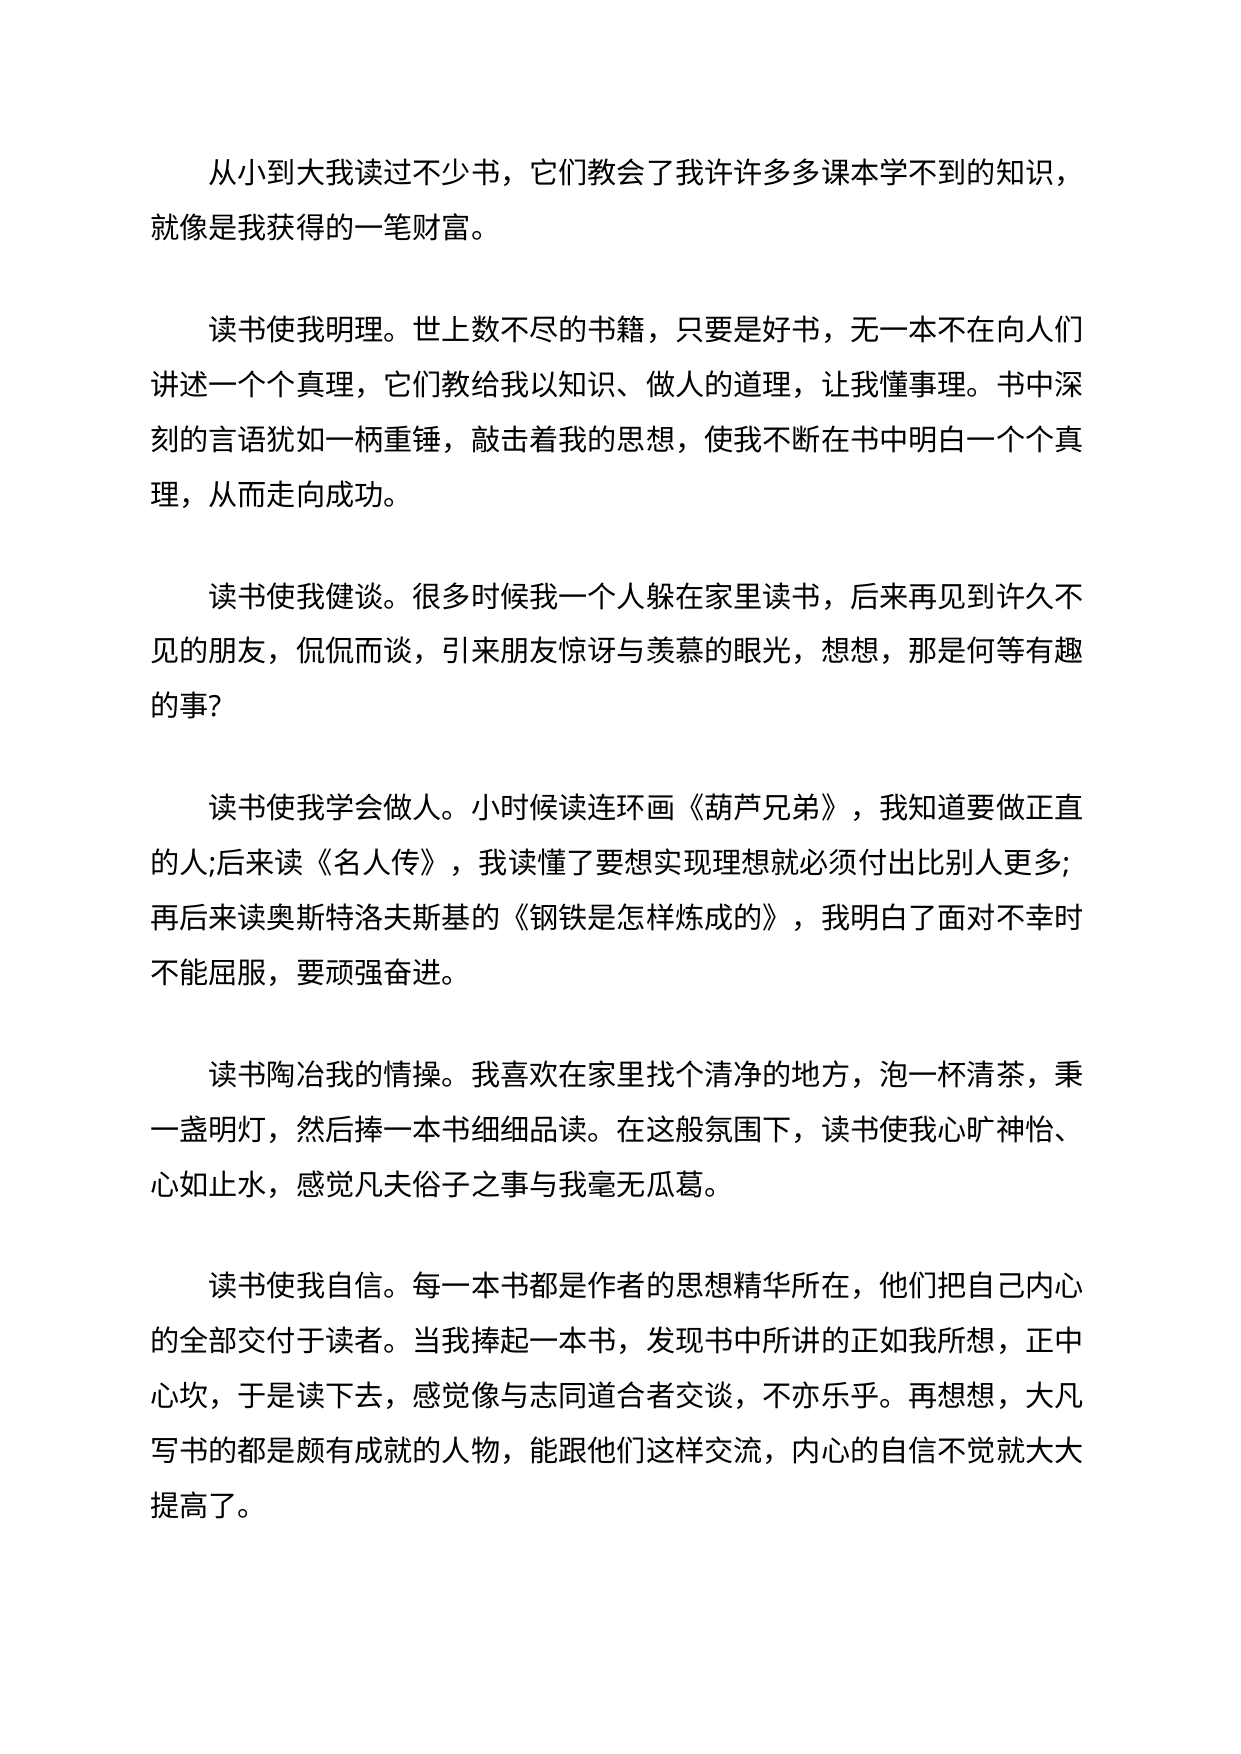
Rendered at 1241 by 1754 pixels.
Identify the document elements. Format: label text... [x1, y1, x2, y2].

text 读书使我学会做人。小时候读连环画《葫芦兄弟》，我知道要做正直的人;后来读《名人传》，我读懂了要想实现理想就必须付出比别人更多;再后来读奥斯特洛夫斯基的《钢铁是怎样炼成的》，我明白了面对不幸时不能屈服，要顽强奋进。 [150, 785, 1090, 992]
text 读书使我明理。世上数不尽的书籍，只要是好书，无一本不在向人们讲述一个个真理，它们教给我以知识、做人的道理，让我懂事理。书中深刻的言语犹如一柄重锤，敲击着我的思想，使我不断在书中明白一个个真理，从而走向成功。 [150, 307, 1090, 514]
text 读书陶冶我的情操。我喜欢在家里找个清净的地方，泡一杯清茶，秉一盏明灯，然后捧一本书细细品读。在这般氛围下，读书使我心旷神怡、心如止水，感觉凡夫俗子之事与我毫无瓜葛。 [150, 1051, 1090, 1203]
text 读书使我自信。每一本书都是作者的思想精华所在，他们把自己内心的全部交付于读者。当我捧起一本书，发现书中所讲的正如我所想，正中心坎，于是读下去，感觉像与志同道合者交谈，不亦乐乎。再想想，大凡写书的都是颇有成就的人物，能跟他们这样交流，内心的自信不觉就大大提高了。 [150, 1263, 1090, 1525]
text 从小到大我读过不少书，它们教会了我许许多多课本学不到的知识，就像是我获得的一笔财富。 [150, 150, 1090, 247]
text 读书使我健谈。很多时候我一个人躲在家里读书，后来再见到许久不见的朋友，侃侃而谈，引来朋友惊讶与羡慕的眼光，想想，那是何等有趣的事? [150, 573, 1090, 725]
